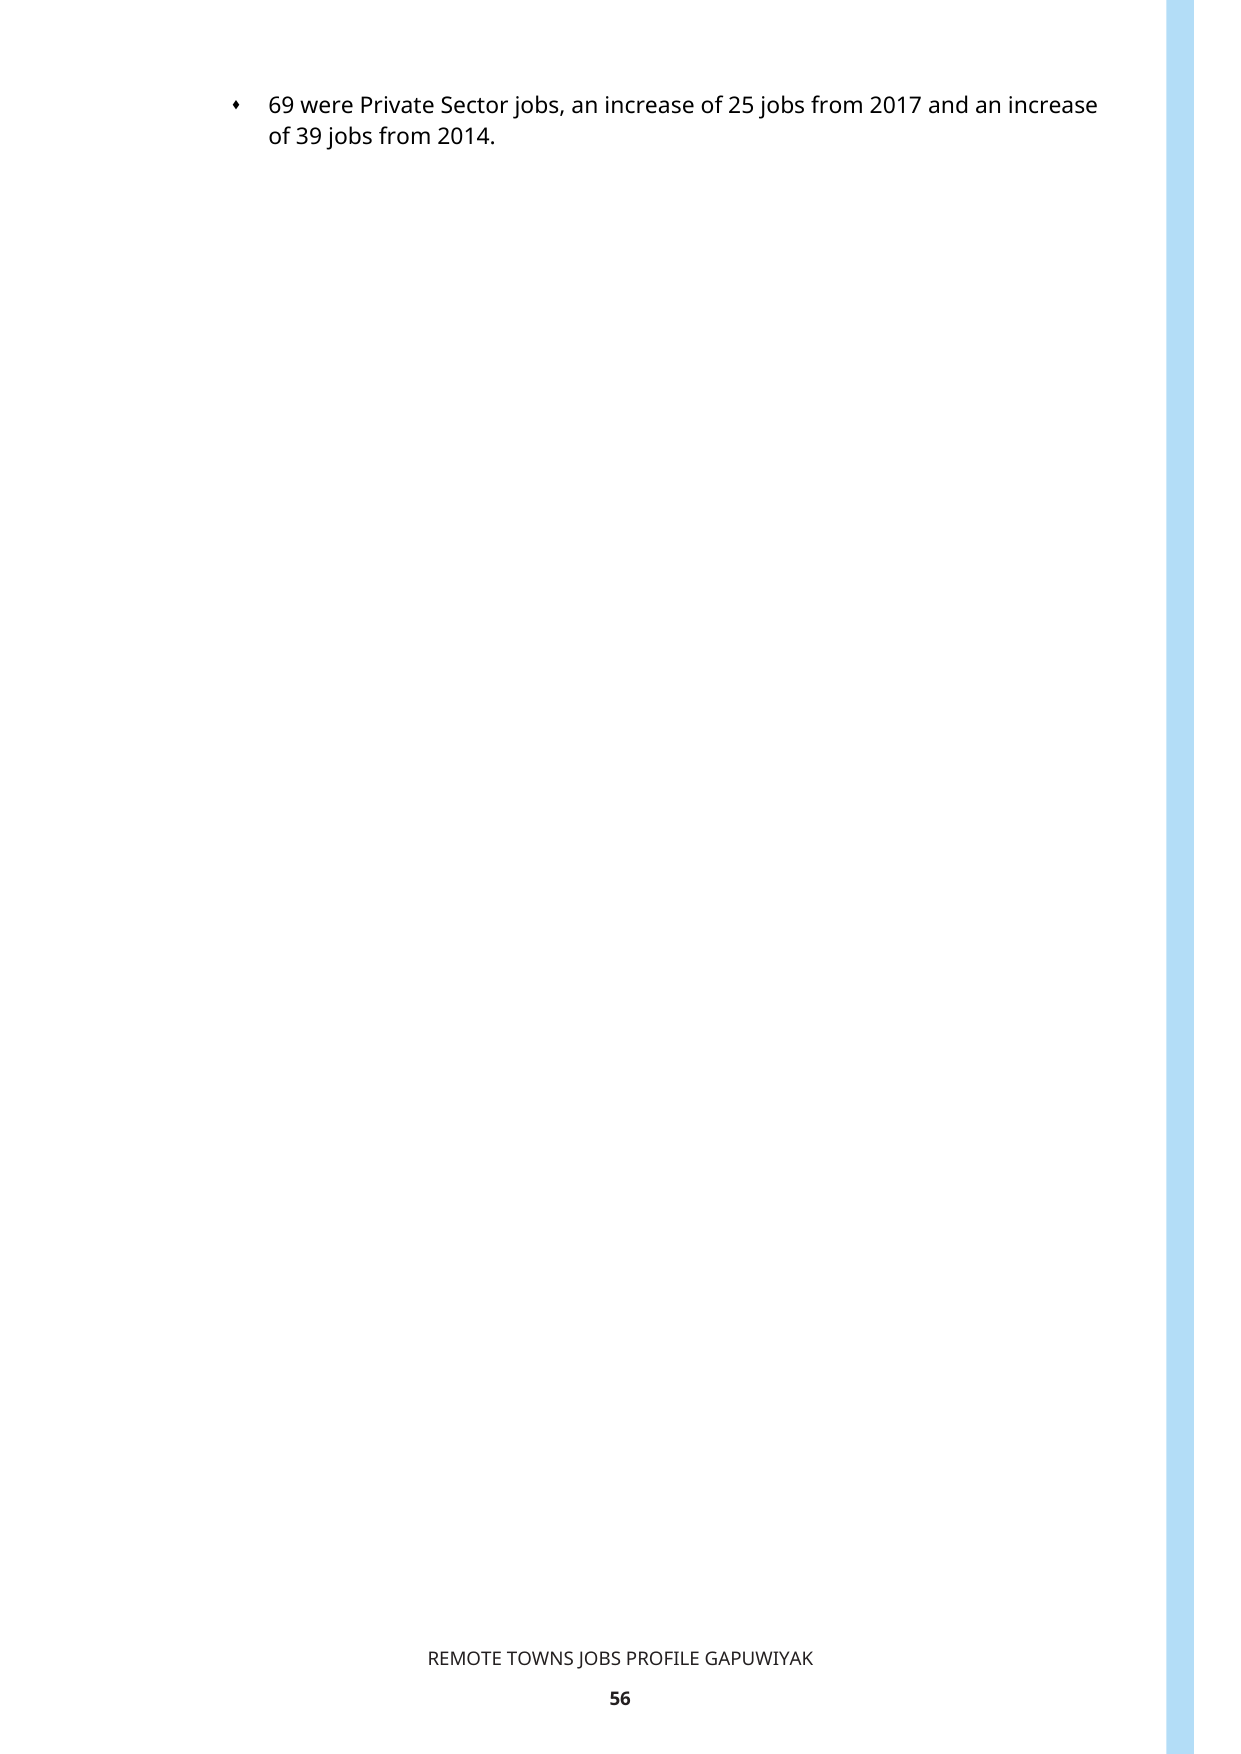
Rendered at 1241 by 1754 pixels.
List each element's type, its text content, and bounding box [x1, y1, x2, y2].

text 69 were Private Sector jobs, an increase of 25 jobs from 2017 and an increase of 39 jobs from 2014. [231, 89, 1122, 151]
